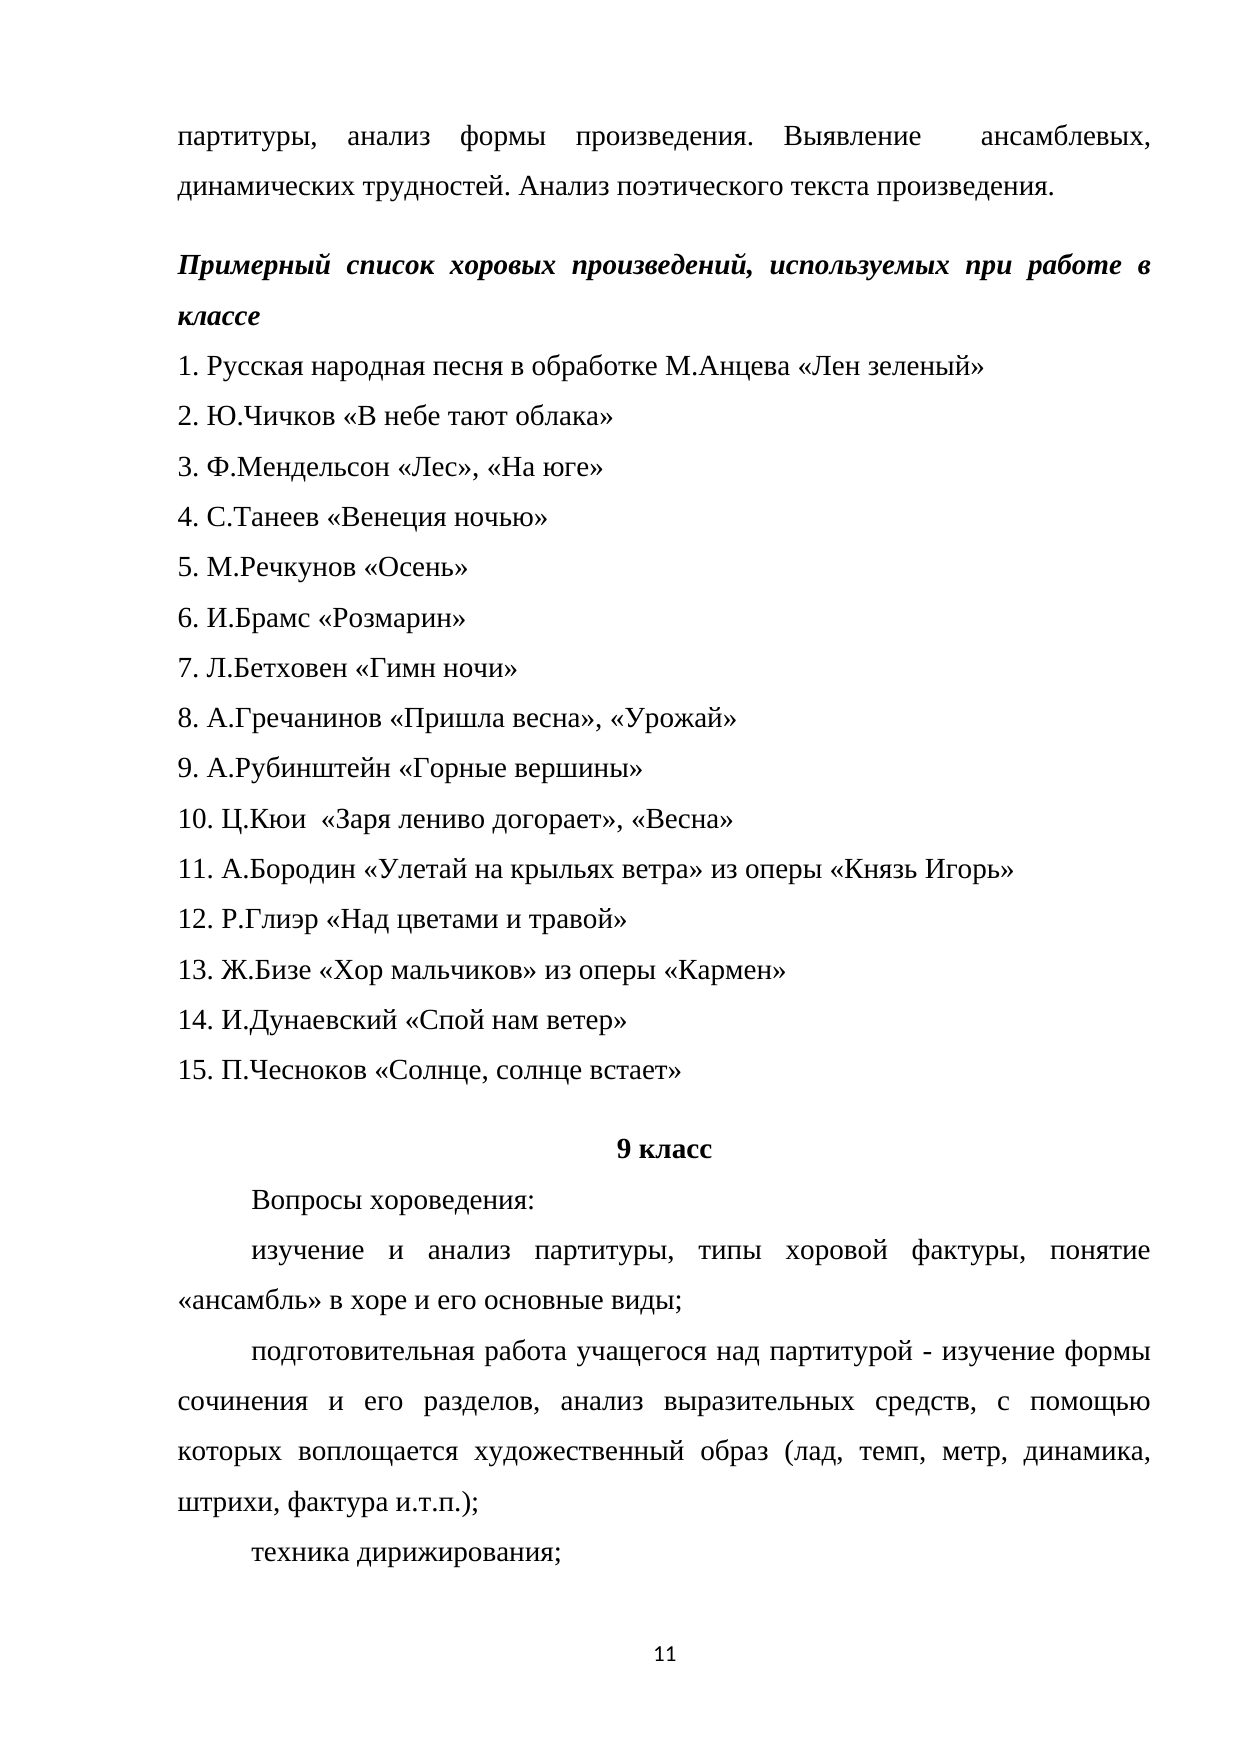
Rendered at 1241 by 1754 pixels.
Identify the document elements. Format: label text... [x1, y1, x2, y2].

text Вопросы хороведения: [177, 1182, 1152, 1215]
text 7. Л.Бетховен «Гимн ночи» [177, 650, 1152, 683]
text 4. С.Танеев «Венеция ночью» [177, 499, 1152, 533]
text 1. Русская народная песня в обработке М.Анцева «Лен зеленый» [177, 348, 1152, 382]
text 3. Ф.Мендельсон «Лес», «На юге» [177, 449, 1152, 482]
text 11. А.Бородин «Улетай на крыльях ветра» из оперы «Князь Игорь» [177, 851, 1152, 885]
text техника дирижирования; [177, 1534, 1152, 1568]
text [177, 118, 1152, 202]
text 9 класс [177, 1132, 1152, 1165]
text 10. Ц.Кюи «Заря лениво догорает», «Весна» [177, 801, 1152, 834]
text изучение и анализ партитуры, типы хоровой фактуры, понятие «ансамбль» в хоре и его основные виды; [177, 1232, 1152, 1316]
text 12. Р.Глиэр «Над цветами и травой» [177, 902, 1152, 935]
text 13. Ж.Бизе «Хор мальчиков» из оперы «Кармен» [177, 952, 1152, 985]
text 2. Ю.Чичков «В небе тают облака» [177, 398, 1152, 432]
text подготовительная работа учащегося над партитурой - изучение формы сочинения и его разделов, анализ выразительных средств, с помощью которых воплощается художественный образ (лад, темп, метр, динамика, штрихи, фактура и.т.п.); [177, 1333, 1152, 1517]
text 14. И.Дунаевский «Спой нам ветер» [177, 1002, 1152, 1036]
text 9. А.Рубинштейн «Горные вершины» [177, 751, 1152, 784]
text Примерный список хоровых произведений, используемых при работе в классе [177, 247, 1152, 331]
text 15. П.Чесноков «Солнце, солнце встает» [177, 1052, 1152, 1086]
text 6. И.Брамс «Розмарин» [177, 600, 1152, 633]
text 5. М.Речкунов «Осень» [177, 549, 1152, 583]
text 8. А.Гречанинов «Пришла весна», «Урожай» [177, 700, 1152, 734]
